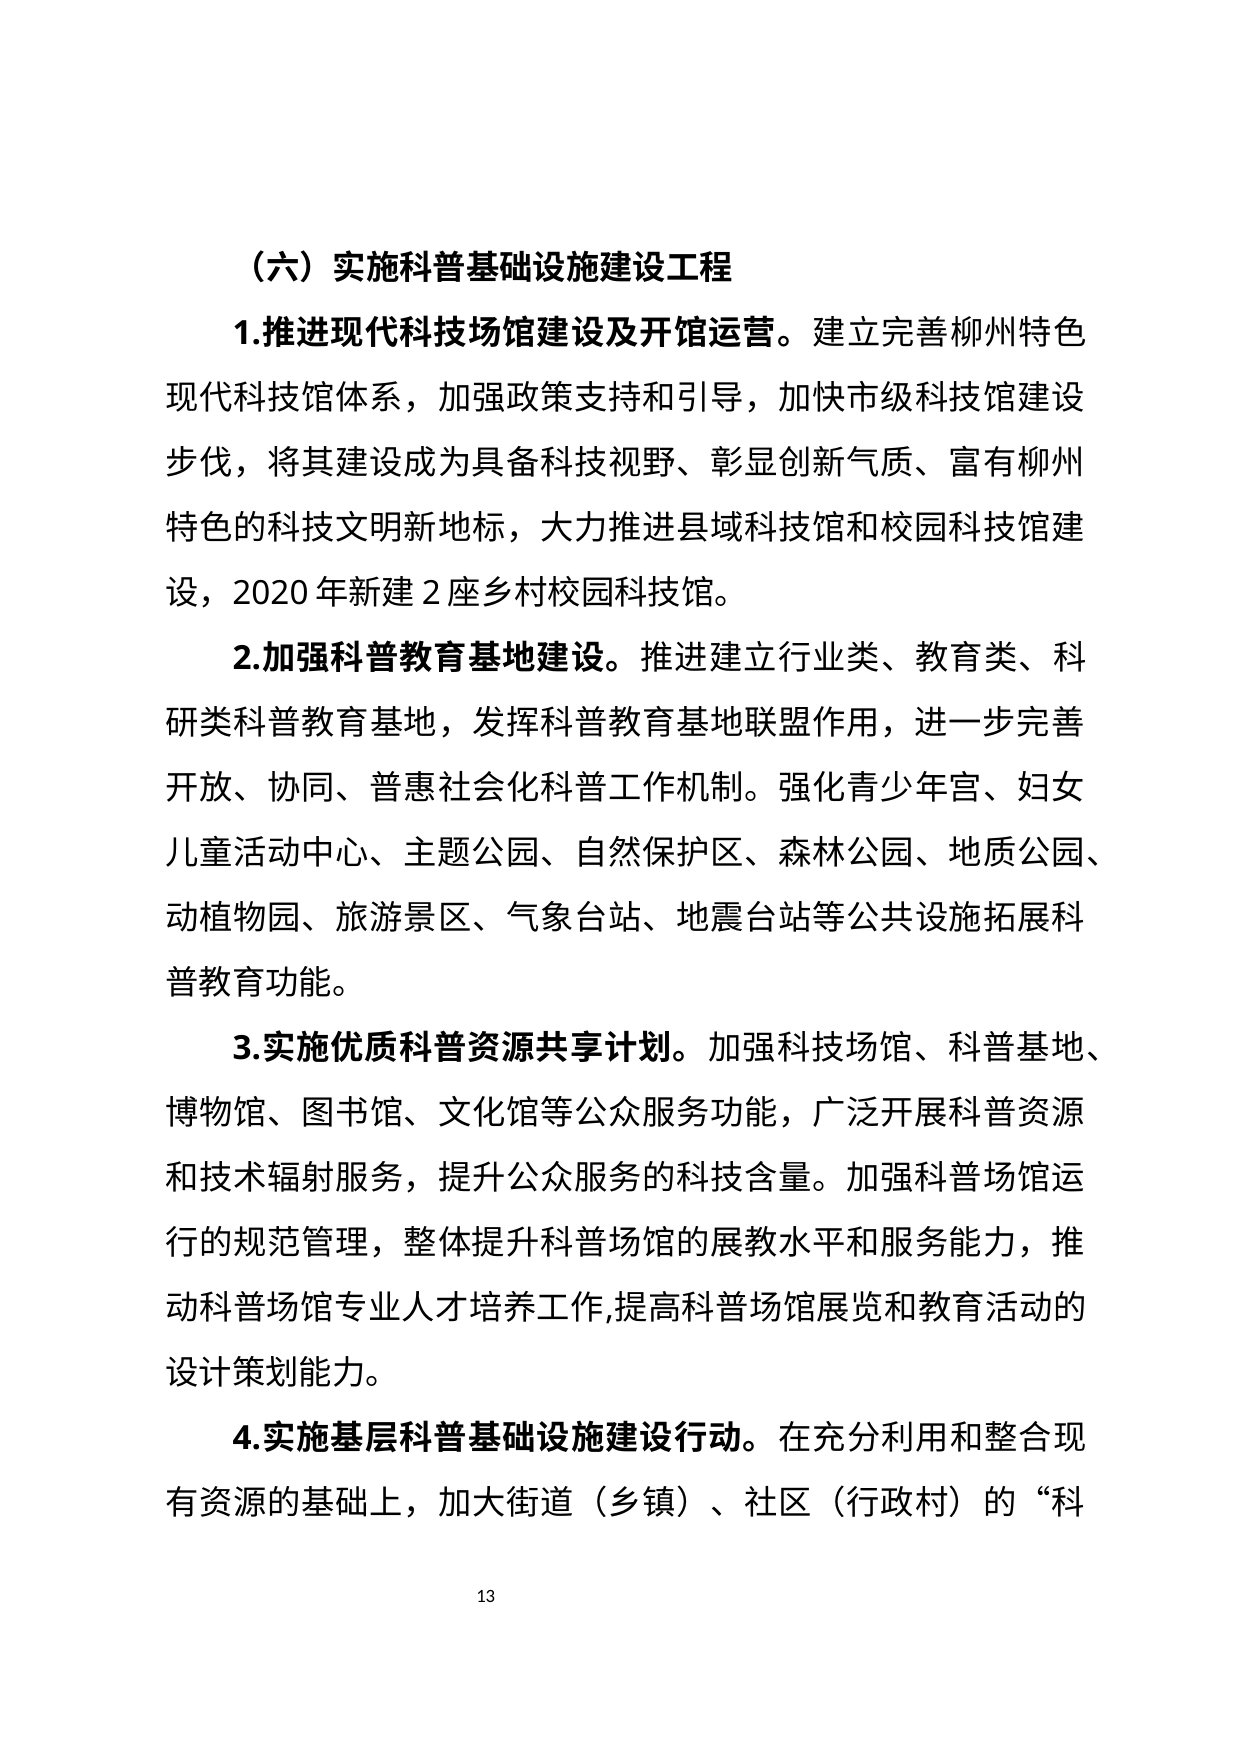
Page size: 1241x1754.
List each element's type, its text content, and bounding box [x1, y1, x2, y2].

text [165, 1403, 1087, 1533]
text （六）实施科普基础设施建设工程 [165, 233, 1087, 298]
text 2.加强科普教育基地建设。推进建立行业类、教育类、科研类科普教育基地，发挥科普教育基地联盟作用，进一步完善开放、协同、普惠社会化科普工作机制。强化青少年宫、妇女儿童活动中心、主题公园、自然保护区、森林公园、地质公园、动植物园、旅游景区、气象台站、地震台站等公共设施拓展科普教育功能。 [165, 623, 1087, 1013]
text 1.推进现代科技场馆建设及开馆运营。建立完善柳州特色现代科技馆体系，加强政策支持和引导，加快市级科技馆建设步伐，将其建设成为具备科技视野、彰显创新气质、富有柳州特色的科技文明新地标，大力推进县域科技馆和校园科技馆建设，2020年新建2座乡村校园科技馆。 [165, 298, 1087, 623]
text 3.实施优质科普资源共享计划。加强科技场馆、科普基地、博物馆、图书馆、文化馆等公众服务功能，广泛开展科普资源和技术辐射服务，提升公众服务的科技含量。加强科普场馆运行的规范管理，整体提升科普场馆的展教水平和服务能力，推动科普场馆专业人才培养工作,提高科普场馆展览和教育活动的设计策划能力。 [165, 1013, 1087, 1403]
